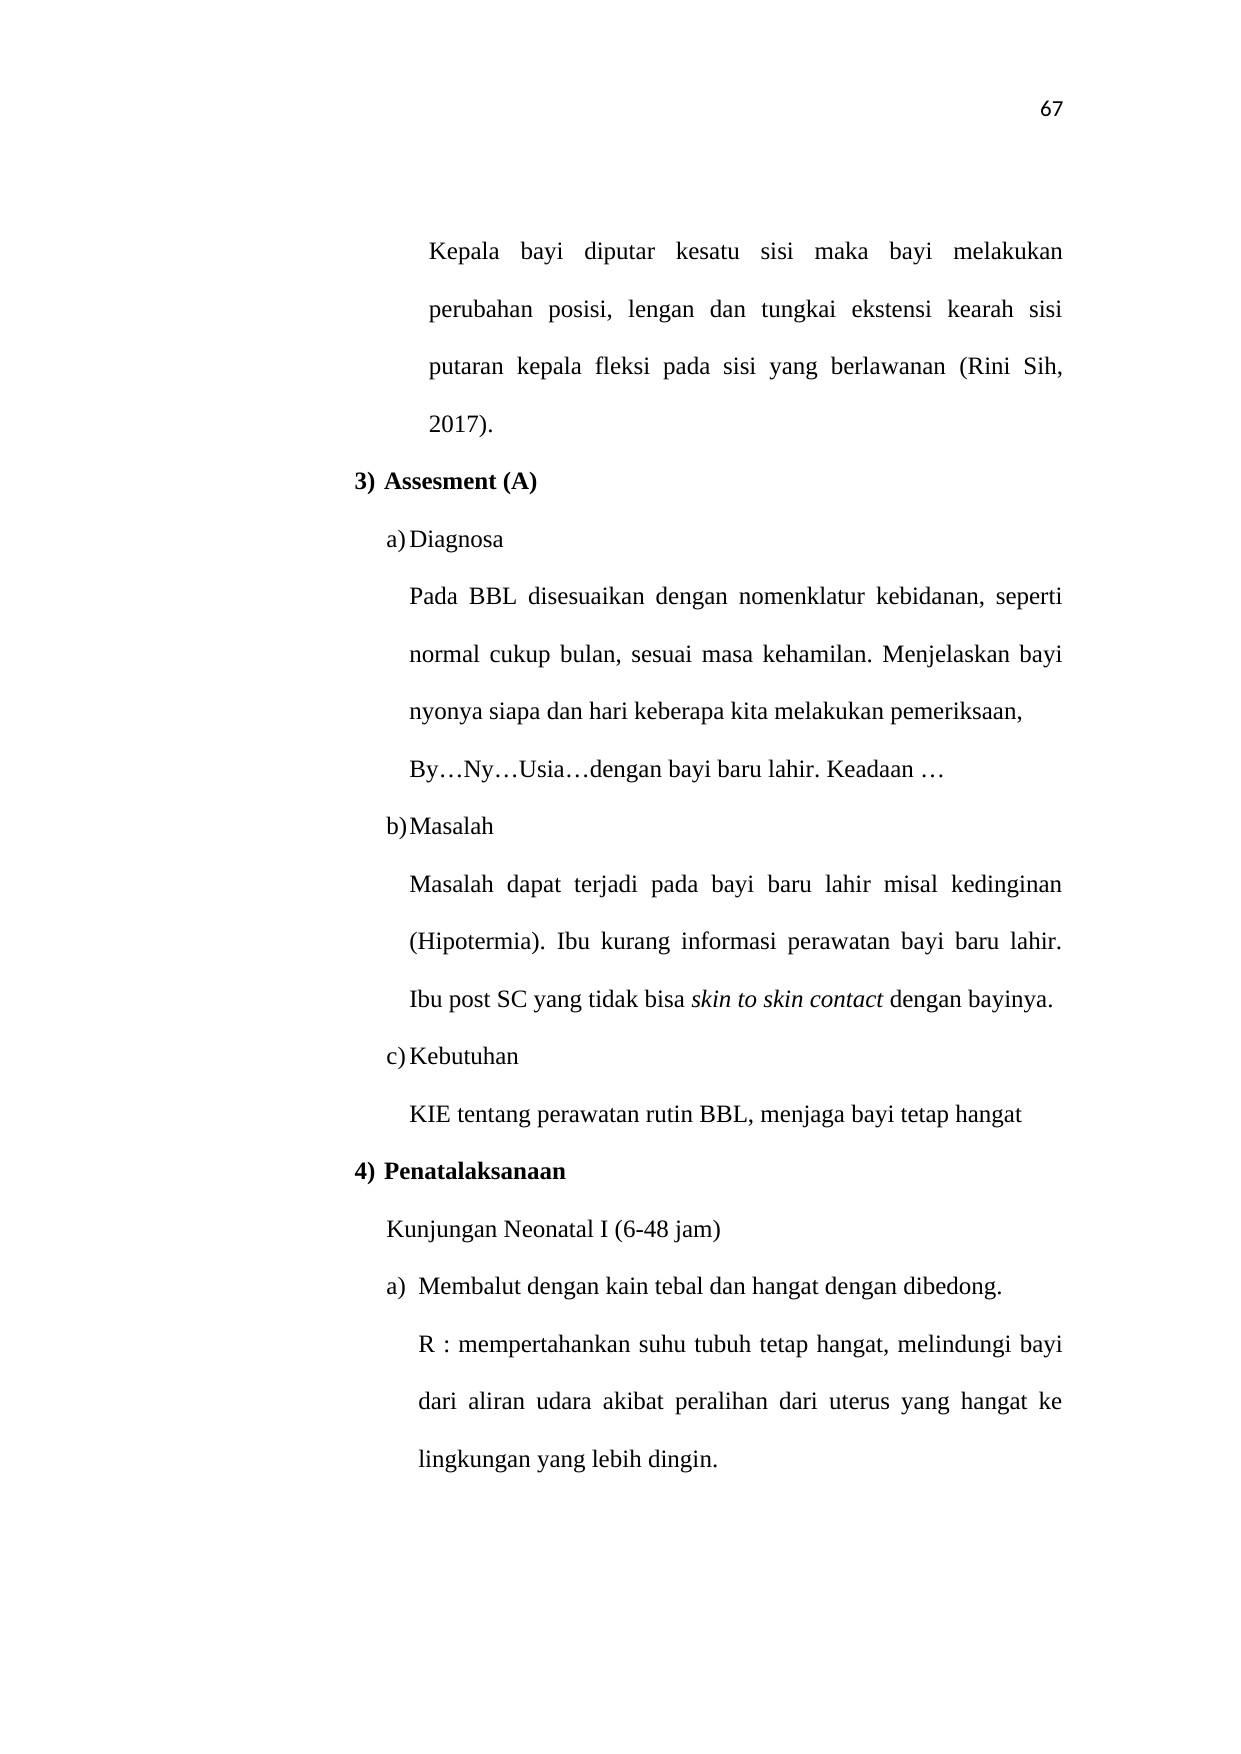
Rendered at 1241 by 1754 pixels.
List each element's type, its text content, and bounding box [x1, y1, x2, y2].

text KIE tentang perawatan rutin BBL, menjaga bayi tetap hangat [409, 1099, 1063, 1127]
text Pada BBL disesuaikan dengan nomenklatur kebidanan, seperti normal cukup bulan, sesuai masa kehamilan. Menjelaskan bayi nyonya siapa dan hari keberapa kita melakukan pemeriksaan, [409, 581, 1063, 725]
list Assesment (A) [354, 466, 1063, 495]
list Membalut dengan kain tebal dan hangat dengan dibedong. [386, 1271, 1063, 1300]
text Kunjungan Neonatal I (6-48 jam) [386, 1214, 1063, 1242]
text By…Ny…Usia…dengan bayi baru lahir. Keadaan … [409, 754, 1063, 782]
list Penatalaksanaan [354, 1156, 1063, 1185]
text R : mempertahankan suhu tubuh tetap hangat, melindungi bayi dari aliran udara akibat peralihan dari uterus yang hangat ke lingkungan yang lebih dingin. [418, 1329, 1063, 1472]
text Kepala bayi diputar kesatu sisi maka bayi melakukan perubahan posisi, lengan dan tungkai ekstensi kearah sisi putaran kepala fleksi pada sisi yang berlawanan (Rini Sih, 2017). [429, 236, 1063, 437]
text Masalah dapat terjadi pada bayi baru lahir misal kedinginan (Hipotermia). Ibu kurang informasi perawatan bayi baru lahir. Ibu post SC yang tidak bisa skin to skin contact dengan bayinya. [409, 869, 1063, 1012]
list Kebutuhan [386, 1041, 1063, 1070]
list Masalah [386, 811, 1063, 840]
list Diagnosa [386, 524, 1063, 552]
